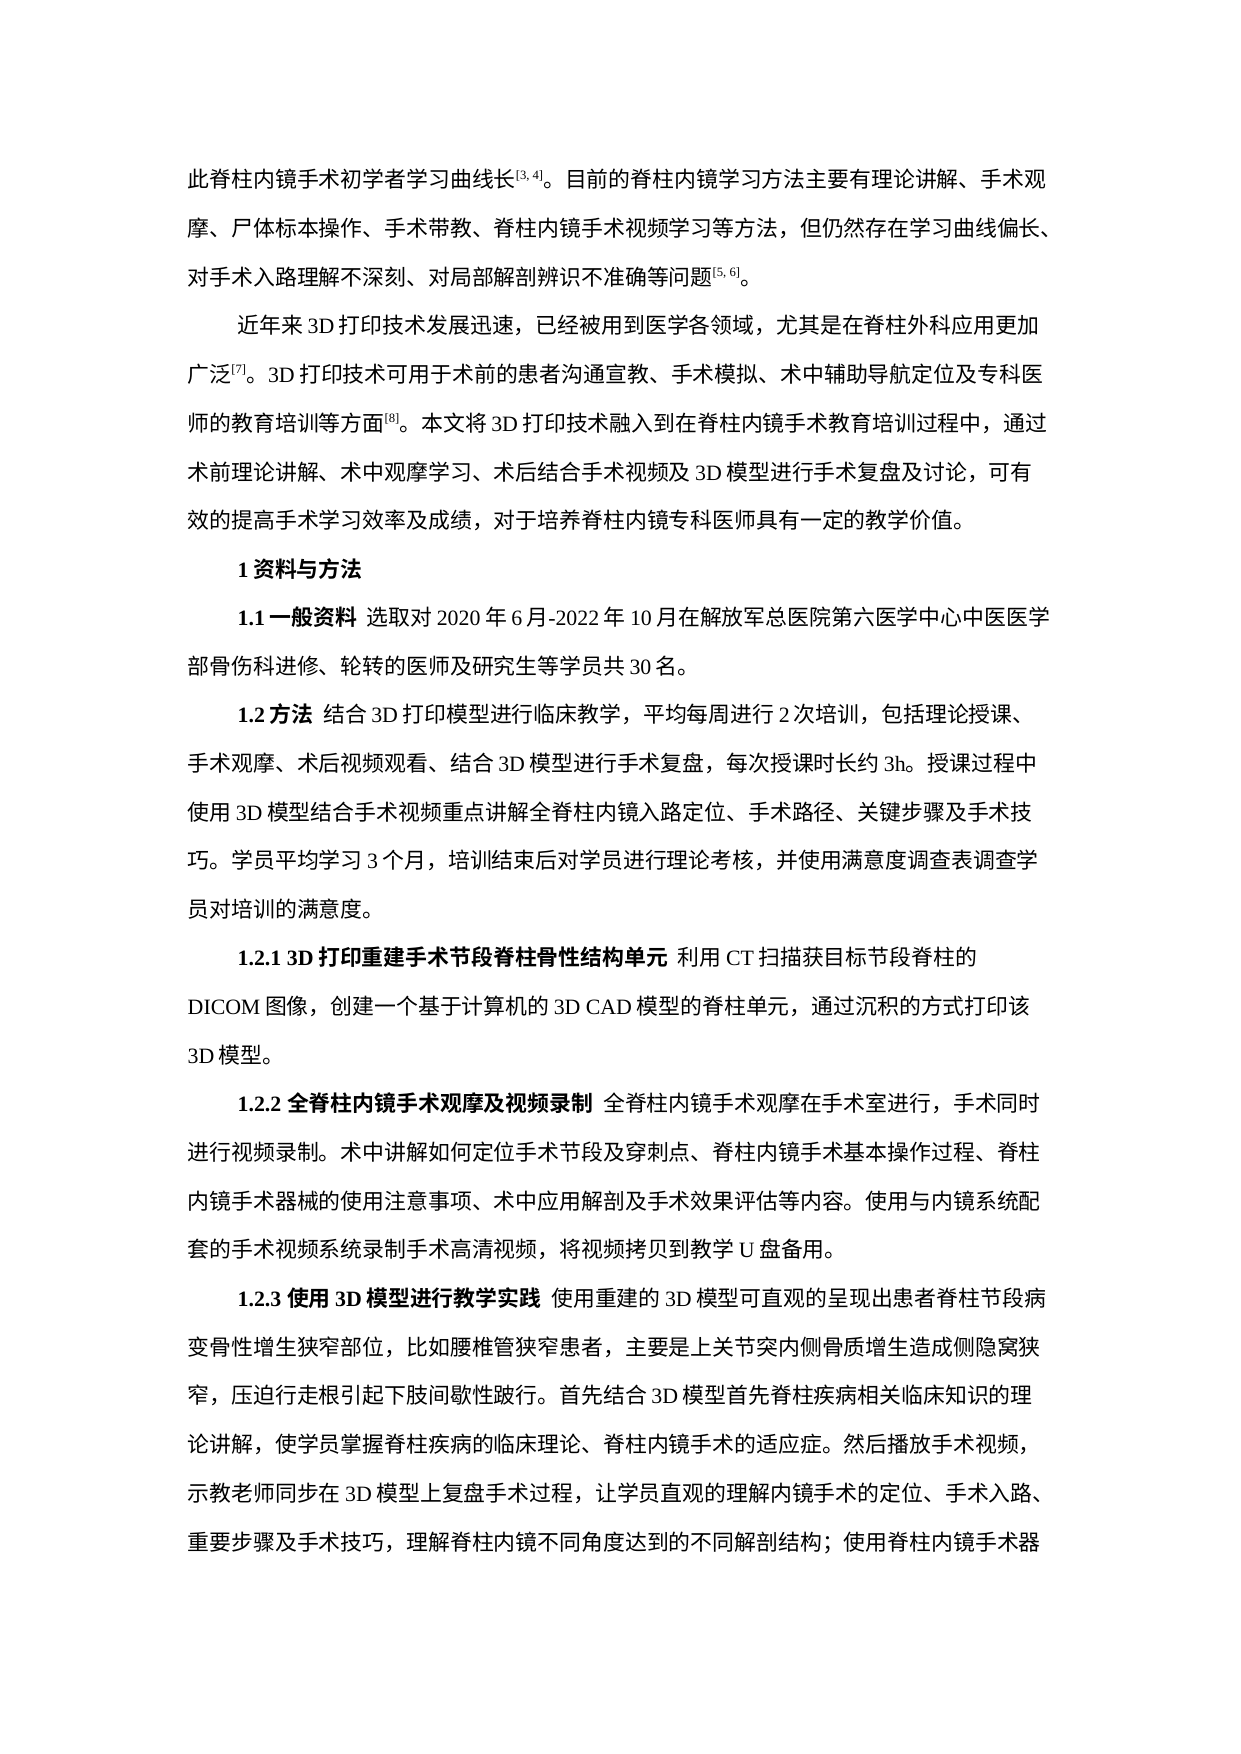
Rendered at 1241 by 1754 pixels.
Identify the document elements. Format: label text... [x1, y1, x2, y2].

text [187, 162, 1053, 292]
text 1资料与方法 [187, 551, 1053, 584]
text 1.1一般资料 选取对2020年6月-2022年10月在解放军总医院第六医学中心中医医学部骨伤科进修、轮转的医师及研究生等学员共30名。 [187, 599, 1053, 681]
text 1.2.1 3D打印重建手术节段脊柱骨性结构单元 利用CT扫描获目标节段脊柱的DICOM图像，创建一个基于计算机的3D CAD模型的脊柱单元，通过沉积的方式打印该3D模型。 [187, 940, 1053, 1070]
text 近年来3D打印技术发展迅速，已经被用到医学各领域，尤其是在脊柱外科应用更加广泛[7]。3D打印技术可用于术前的患者沟通宣教、手术模拟、术中辅助导航定位及专科医师的教育培训等方面[8]。本文将3D打印技术融入到在脊柱内镜手术教育培训过程中，通过术前理论讲解、术中观摩学习、术后结合手术视频及3D模型进行手术复盘及讨论，可有效的提高手术学习效率及成绩，对于培养脊柱内镜专科医师具有一定的教学价值。 [187, 308, 1053, 535]
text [187, 1280, 1053, 1557]
text 1.2.2 全脊柱内镜手术观摩及视频录制 全脊柱内镜手术观摩在手术室进行，手术同时进行视频录制。术中讲解如何定位手术节段及穿刺点、脊柱内镜手术基本操作过程、脊柱内镜手术器械的使用注意事项、术中应用解剖及手术效果评估等内容。使用与内镜系统配套的手术视频系统录制手术高清视频，将视频拷贝到教学U盘备用。 [187, 1086, 1053, 1264]
text 1.2方法 结合3D打印模型进行临床教学，平均每周进行2次培训，包括理论授课、手术观摩、术后视频观看、结合3D模型进行手术复盘，每次授课时长约3h。授课过程中使用3D模型结合手术视频重点讲解全脊柱内镜入路定位、手术路径、关键步骤及手术技巧。学员平均学习3个月，培训结束后对学员进行理论考核，并使用满意度调查表调查学员对培训的满意度。 [187, 697, 1053, 924]
